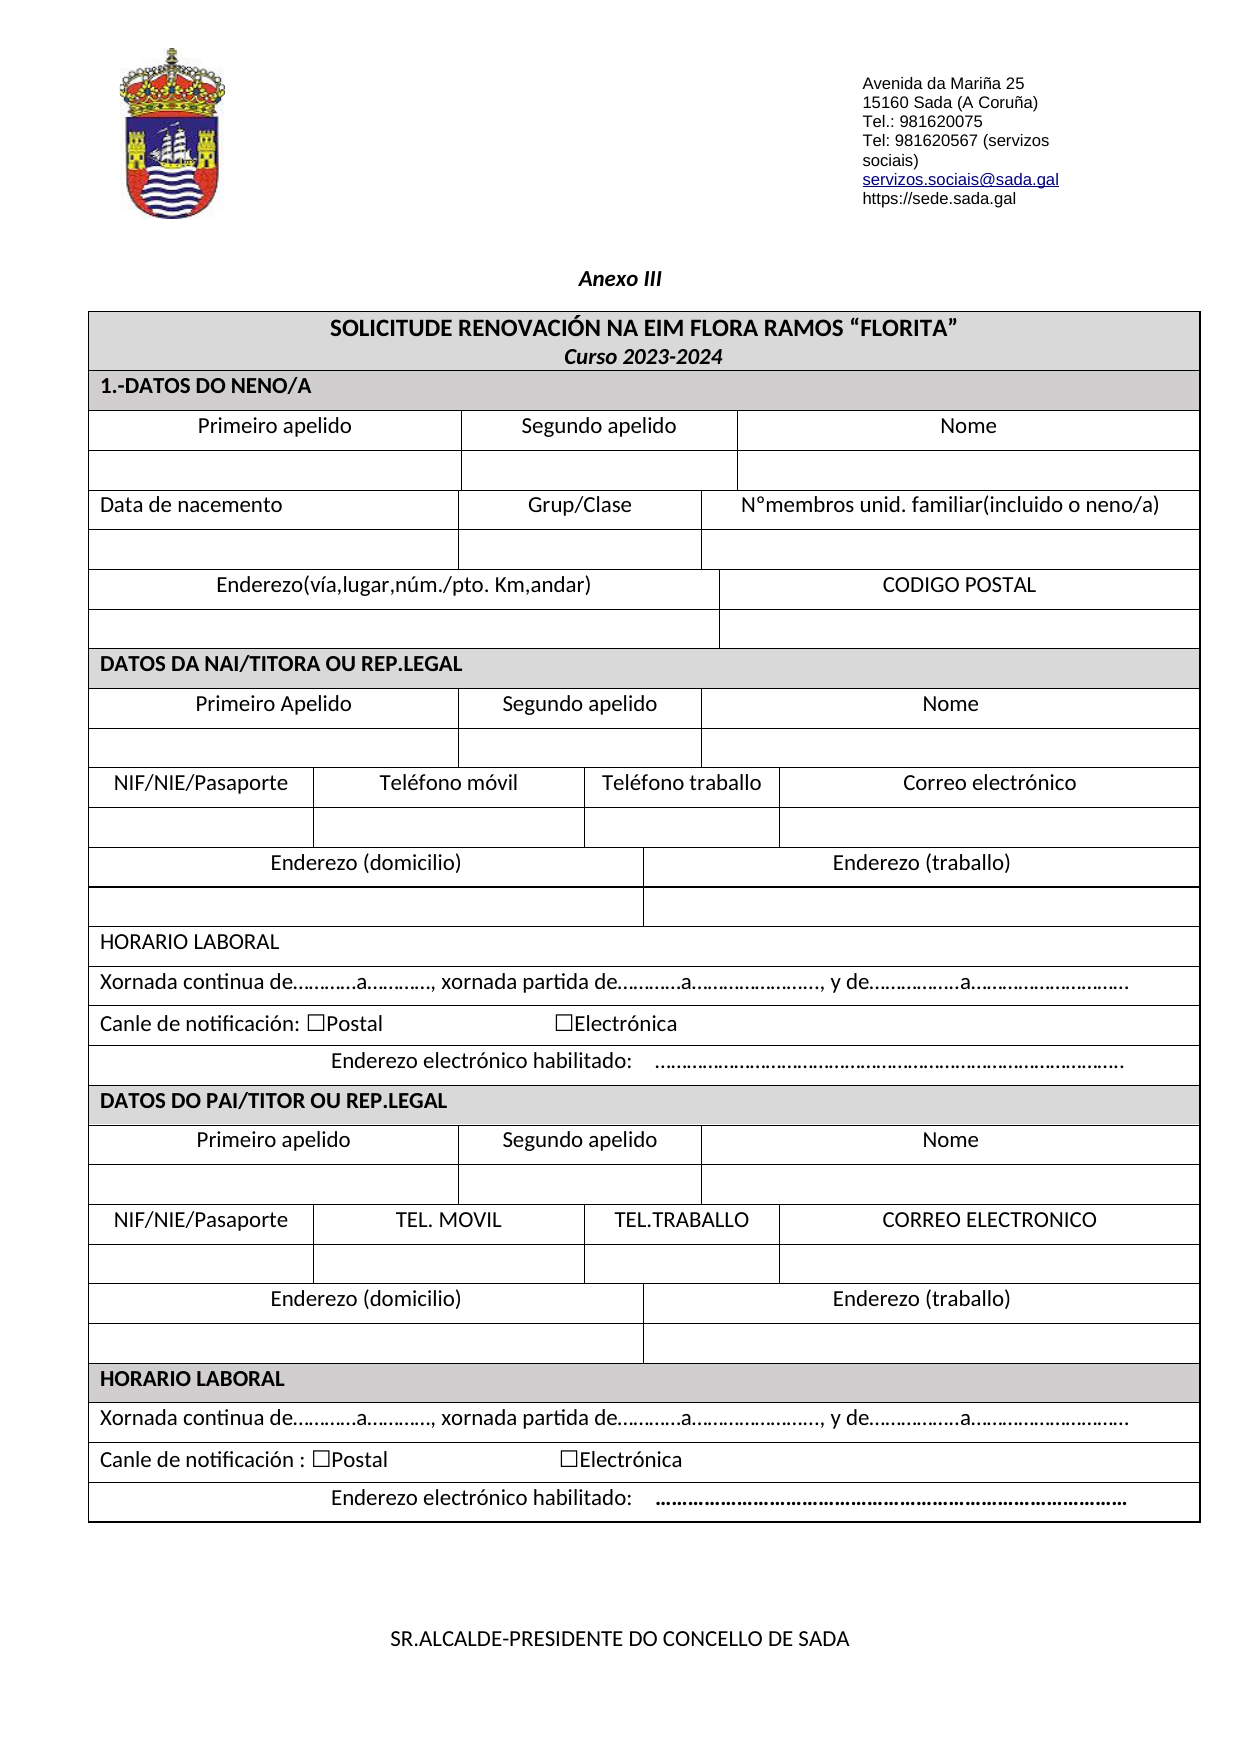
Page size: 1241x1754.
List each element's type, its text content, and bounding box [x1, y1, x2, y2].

table_cell Enderezo(vía,lugar,núm./pto. Km,andar) [89, 570, 719, 608]
table_cell [738, 451, 1199, 489]
table_cell Enderezo electrónico habilitado: [89, 1046, 644, 1085]
table_cell [89, 610, 719, 648]
table_cell [459, 1165, 701, 1204]
table_cell DATOS DA NAI/TITORA OU REP.LEGAL [89, 649, 1199, 688]
table_cell [89, 1245, 313, 1283]
table_cell Teléfono traballo [585, 768, 779, 807]
table_cell [89, 729, 458, 767]
table_cell …………………………………………………………………………….. [644, 1046, 1199, 1085]
table_cell [314, 808, 584, 847]
table_cell Enderezo electrónico habilitado: [89, 1483, 644, 1521]
table_cell [89, 451, 461, 489]
text Anexo III [177, 264, 1063, 292]
table_cell HORARIO LABORAL [89, 927, 1199, 966]
table_cell [702, 530, 1199, 569]
table_cell Teléfono móvil [314, 768, 584, 807]
table_cell Nome [738, 411, 1199, 450]
table_cell Nome [702, 1126, 1199, 1164]
table_cell [780, 808, 1199, 847]
table_cell Enderezo (domicilio) [89, 1284, 643, 1323]
table_cell Xornada continua de…………a…………, xornada partida de…………a…………………..., y de……………..a………………………… [89, 967, 1199, 1005]
table_cell [89, 530, 458, 569]
table_cell NIF/NIE/Pasaporte [89, 768, 313, 807]
picture [119, 48, 225, 219]
table_cell Canle de notificación: Postal Electrónica [89, 1006, 1199, 1045]
table_cell Nºmembros unid. familiar(incluido o neno/a) [702, 491, 1199, 529]
table_cell [644, 888, 1199, 926]
table_cell TEL. MOVIL [314, 1205, 584, 1243]
table_cell CORREO ELECTRONICO [780, 1205, 1199, 1243]
table_cell [459, 530, 701, 569]
table_header SOLICITUDE RENOVACIÓN NA EIM FLORA RAMOS “FLORITA” Curso 2023-2024 [89, 312, 1199, 370]
table_cell Enderezo (traballo) [644, 1284, 1199, 1323]
table_cell [780, 1245, 1199, 1283]
table_cell Nome [702, 689, 1199, 728]
table_cell Primeiro apelido [89, 1126, 458, 1164]
table_cell Xornada continua de…………a…………, xornada partida de…………a…………………..., y de……………..a………………………… [89, 1403, 1199, 1442]
table_cell Primeiro apelido [89, 411, 461, 450]
table_cell DATOS DO PAI/TITOR OU REP.LEGAL [89, 1086, 1199, 1124]
table_cell [462, 451, 737, 489]
table_cell [89, 1165, 458, 1204]
table_cell [702, 1165, 1199, 1204]
table_cell [720, 610, 1199, 648]
table_cell Canle de notificación : Postal Electrónica [89, 1443, 1199, 1482]
table_cell Primeiro Apelido [89, 689, 458, 728]
table_cell Segundo apelido [462, 411, 737, 450]
table_cell [89, 888, 643, 926]
table_cell TEL.TRABALLO [585, 1205, 779, 1243]
table_cell [89, 808, 313, 847]
table_cell Correo electrónico [780, 768, 1199, 807]
table_cell Enderezo (domicilio) [89, 848, 643, 886]
table_cell 1.-DATOS DO NENO/A [89, 371, 1199, 410]
table_cell Segundo apelido [459, 689, 701, 728]
table_cell Data de nacemento [89, 491, 458, 529]
table_cell [702, 729, 1199, 767]
table_cell [459, 729, 701, 767]
table_cell HORARIO LABORAL [89, 1364, 1199, 1402]
table_cell [314, 1245, 584, 1283]
table_cell [585, 808, 779, 847]
table_cell CODIGO POSTAL [720, 570, 1199, 608]
table_cell NIF/NIE/Pasaporte [89, 1205, 313, 1243]
table_cell …………………………………………………………………………… [644, 1483, 1199, 1521]
table_cell Grup/Clase [459, 491, 701, 529]
table_cell [89, 1324, 643, 1363]
table_cell [585, 1245, 779, 1283]
table_cell [644, 1324, 1199, 1363]
table_cell Enderezo (traballo) [644, 848, 1199, 886]
table_cell Segundo apelido [459, 1126, 701, 1164]
